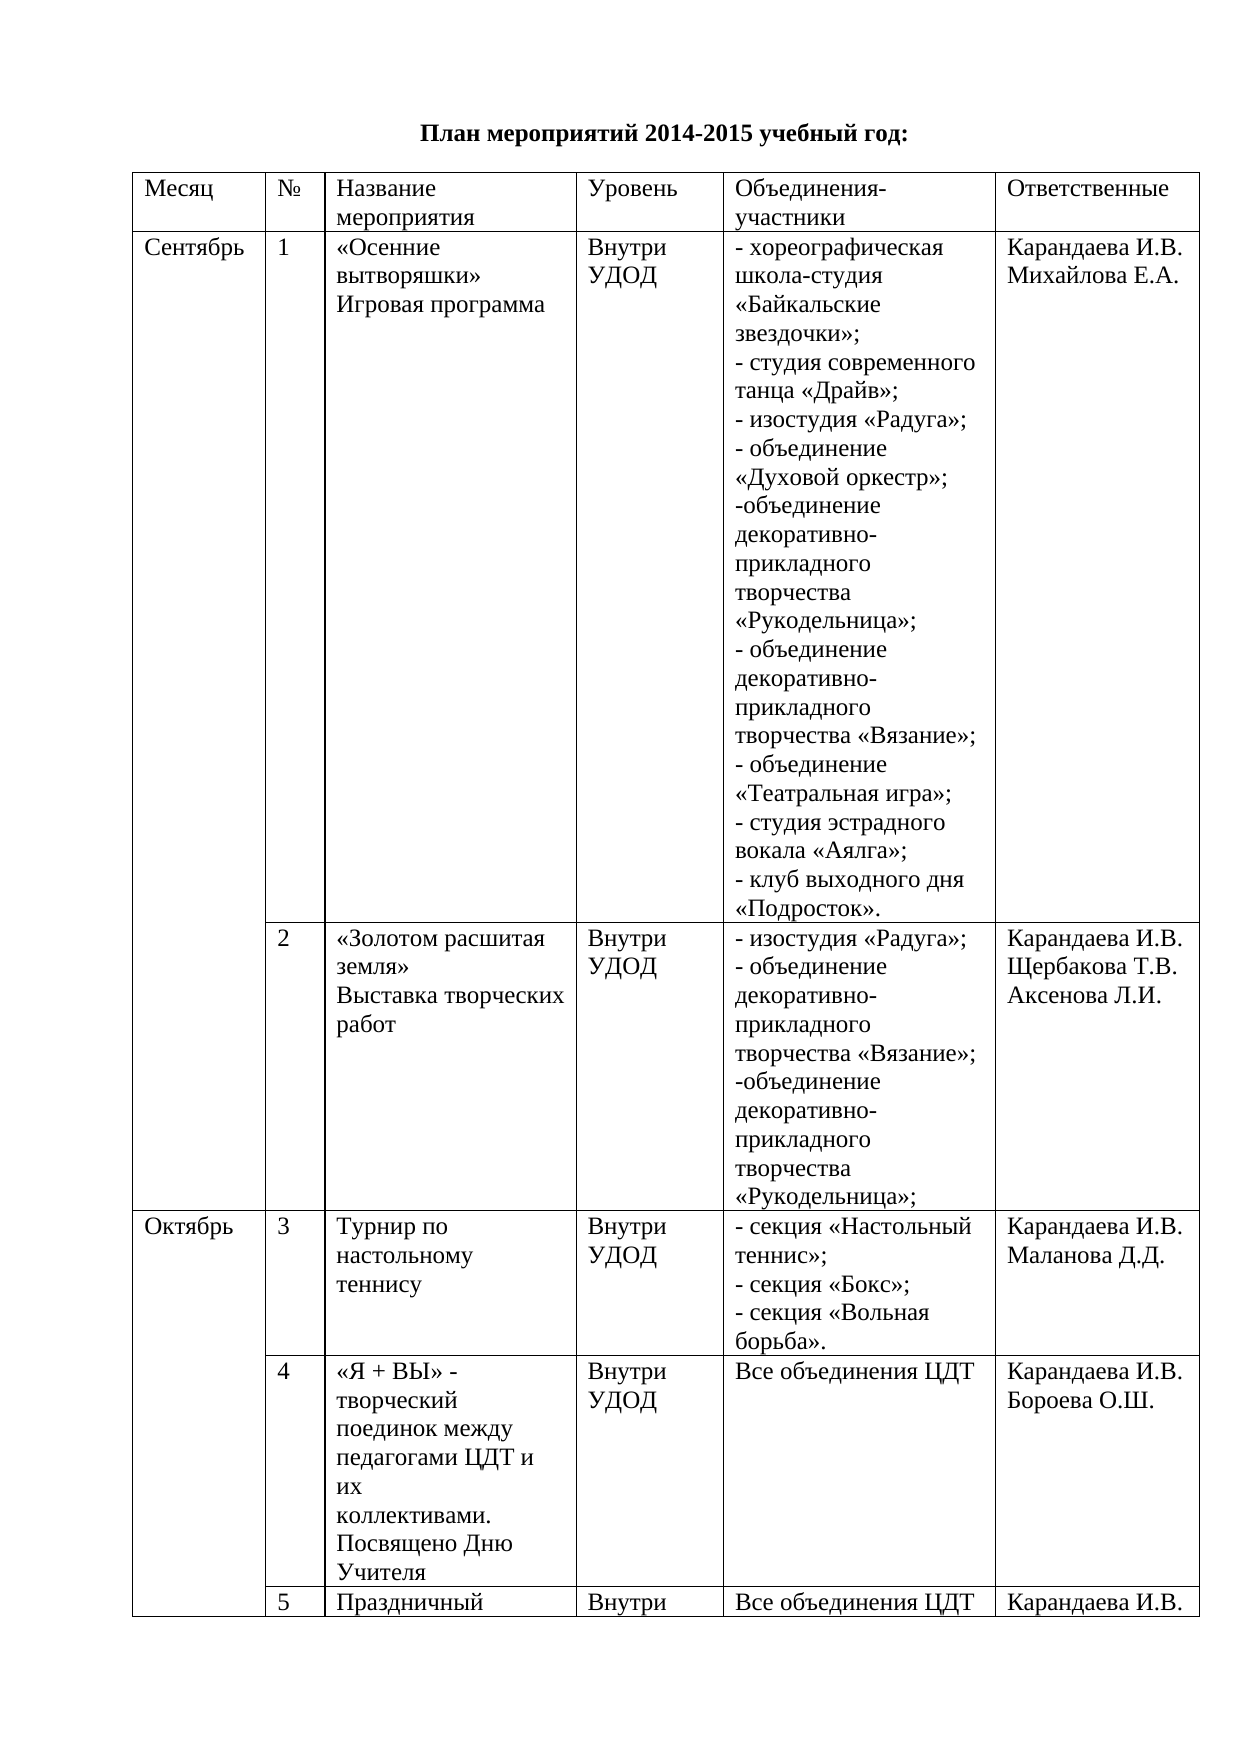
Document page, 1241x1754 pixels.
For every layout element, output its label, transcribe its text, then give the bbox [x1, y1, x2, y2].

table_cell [326, 1587, 576, 1616]
table_cell 3 [266, 1211, 324, 1355]
table_cell «Золотом расшитая земля» Выставка творческих работ [326, 923, 576, 1210]
table_header Объединения-участники [724, 173, 995, 231]
table_cell Внутри УДОД [577, 923, 723, 1210]
table_cell Карандаева И.В. Щербакова Т.В. Аксенова Л.И. [996, 923, 1199, 1210]
table_cell - секция «Настольный теннис»; - секция «Бокс»; - секция «Вольная борьба». [724, 1211, 995, 1355]
table_cell Карандаева И.В. [996, 1587, 1199, 1616]
table_cell Карандаева И.В. Михайлова Е.А. [996, 232, 1199, 922]
table_header Месяц [133, 173, 265, 231]
text План мероприятий 2014-2015 учебный год: [177, 118, 1152, 147]
table_cell Карандаева И.В. Бороева О.Ш. [996, 1356, 1199, 1586]
table_cell Внутри УДОД [577, 1211, 723, 1355]
table_cell 5 [266, 1587, 324, 1616]
table_cell 1 [266, 232, 324, 922]
table_cell Все объединения ЦДТ [724, 1587, 995, 1616]
table_cell «Я + ВЫ» - творческий поединок между педагогами ЦДТ и их коллективами. Посвящено Дню Учителя [326, 1356, 576, 1586]
table_cell - хореографическая школа-студия «Байкальские звездочки»; - студия современного танца «Драйв»; - изостудия «Радуга»; - объединение «Духовой оркестр»; -объединение декоративно-прикладного творчества «Рукодельница»; - объединение декоративно-прикладного творчества «Вязание»; - объединение «Театральная игра»; - студия эстрадного вокала «Аялга»; - клуб выходного дня «Подросток». [724, 232, 995, 922]
table_header Название мероприятия [326, 173, 576, 231]
table_cell Все объединения ЦДТ [724, 1356, 995, 1586]
table_cell - изостудия «Радуга»; - объединение декоративно-прикладного творчества «Вязание»; -объединение декоративно-прикладного творчества «Рукодельница»; [724, 923, 995, 1210]
table_cell Внутри УДОД [577, 1356, 723, 1586]
table_header Уровень [577, 173, 723, 231]
table_cell 4 [266, 1356, 324, 1586]
table_header Ответственные [996, 173, 1199, 231]
table_header № [266, 173, 324, 231]
table_cell Октябрь [133, 1211, 265, 1616]
table_cell Карандаева И.В. Маланова Д.Д. [996, 1211, 1199, 1355]
table_cell 2 [266, 923, 324, 1210]
table_cell Внутри УДОД [577, 1587, 723, 1616]
table_cell Внутри УДОД [577, 232, 723, 922]
table_cell Сентябрь [133, 232, 265, 1210]
table_cell Турнир по настольному теннису [326, 1211, 576, 1355]
table_cell «Осенние вытворяшки» Игровая программа [326, 232, 576, 922]
